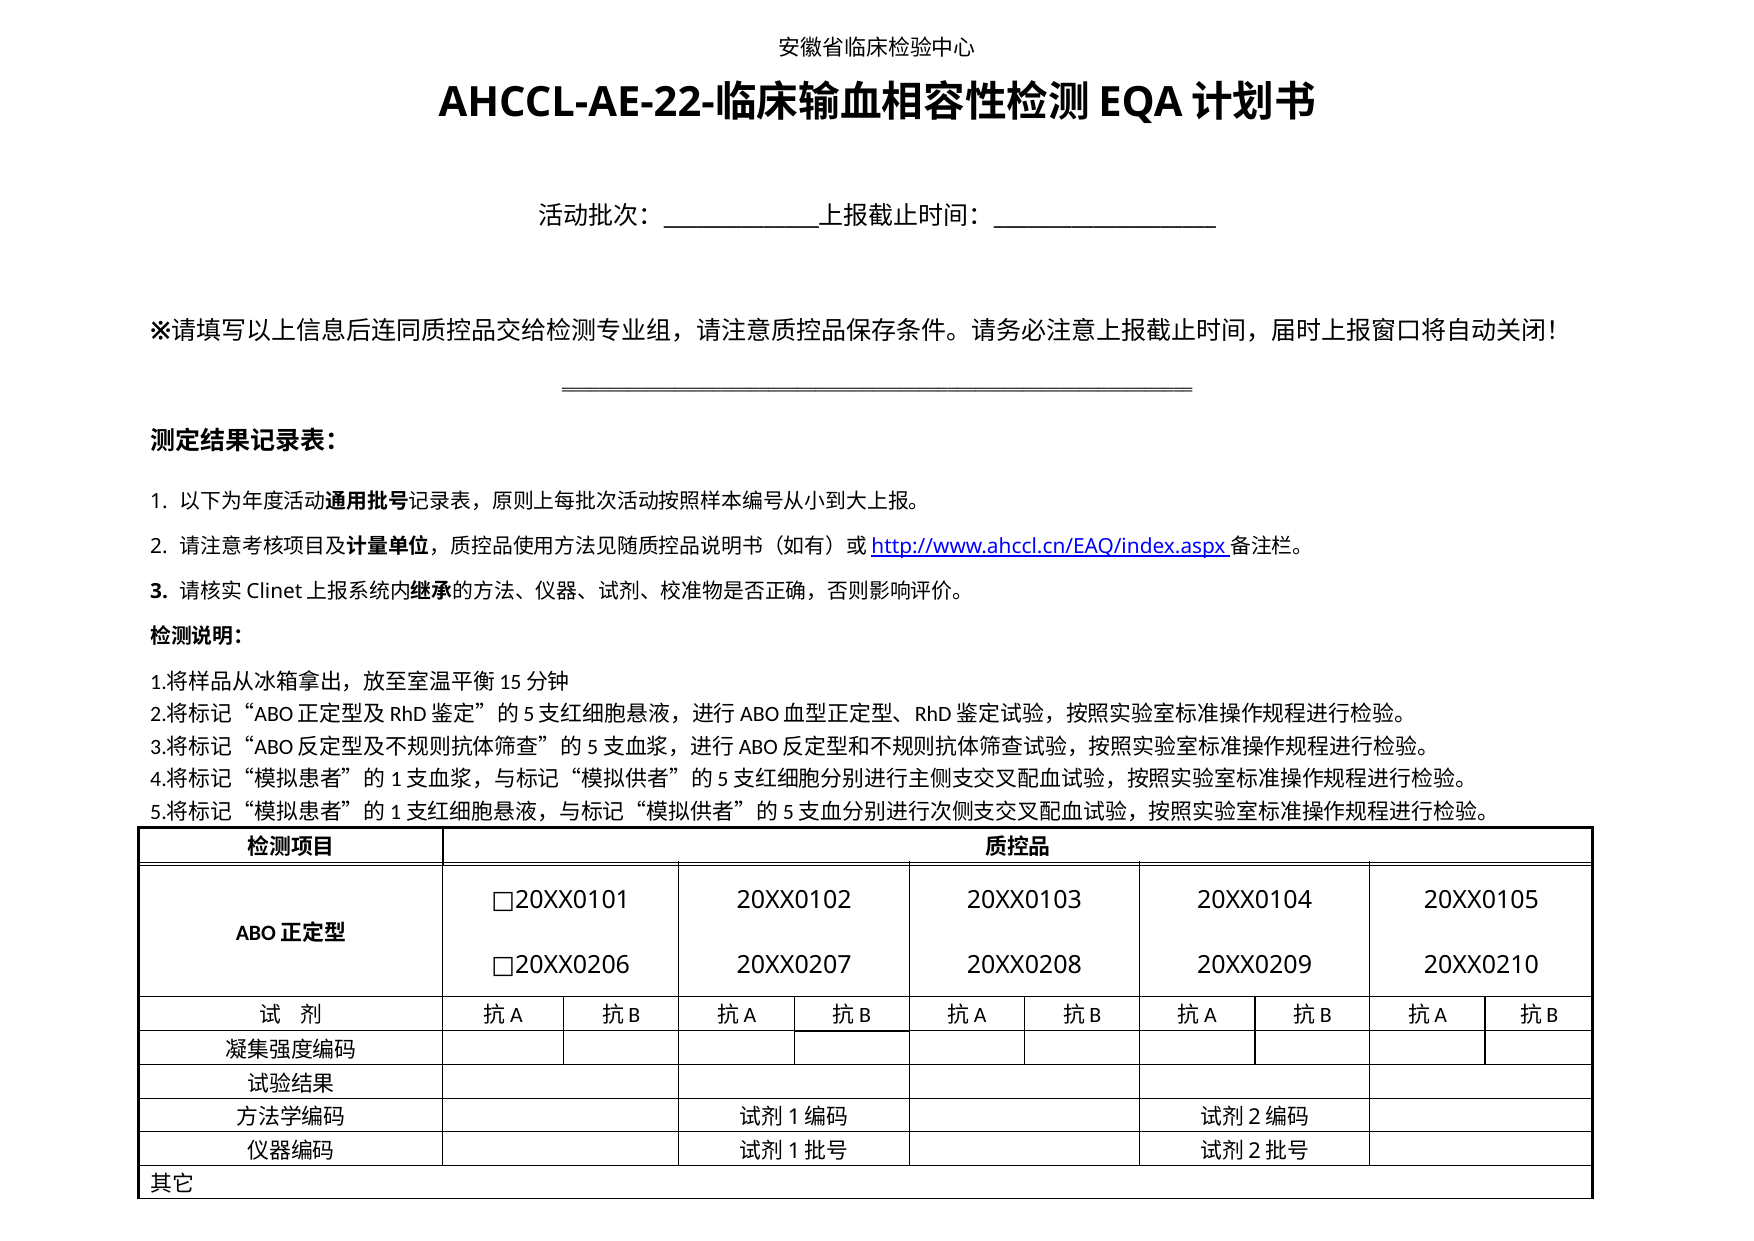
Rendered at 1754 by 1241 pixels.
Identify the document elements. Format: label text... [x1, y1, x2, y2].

text 2.将标记“ABO正定型及RhD 鉴定”的5支红细胞悬液，进行ABO血型正定型、RhD 鉴定试验，按照实验室标准操作规程进行检验。 [150, 696, 1604, 728]
table_header 质控品 [444, 829, 1591, 861]
table_cell 20XX0102 20XX0207 [679, 866, 909, 996]
table_cell [1370, 1065, 1591, 1098]
table_cell [679, 1031, 794, 1064]
table_cell [443, 1065, 678, 1098]
table_cell 抗A [443, 997, 563, 1029]
text 检测说明： [150, 618, 1604, 651]
table_cell [564, 1031, 678, 1064]
table_cell 试剂2批号 [1140, 1132, 1369, 1165]
table_cell 20XX0105 20XX0210 [1370, 866, 1591, 996]
table_cell 仪器编码 [140, 1132, 442, 1165]
table_cell 试剂2编码 [1140, 1099, 1369, 1131]
table_cell [443, 1031, 563, 1064]
table_header 检测项目 [140, 829, 442, 861]
table_cell [910, 1099, 1139, 1131]
table_cell 20XX0104 20XX0209 [1140, 866, 1369, 996]
table_cell [1370, 1099, 1591, 1131]
table_cell 抗B [1256, 997, 1369, 1029]
table_cell [1256, 1031, 1369, 1064]
table_cell 抗A [910, 997, 1024, 1029]
table_cell [1370, 1132, 1591, 1165]
table_cell [910, 1065, 1139, 1098]
table_cell 试剂1批号 [679, 1132, 909, 1165]
list 请注意考核项目及计量单位，质控品使用方法见随质控品说明书（如有）或http://www.ahccl.cn/EAQ/index.aspx备注栏。 [150, 528, 1604, 561]
subtitle ═══════════════════════════════════════════════════════════════════ [150, 373, 1604, 406]
table_cell [1370, 1031, 1484, 1064]
table_cell 抗A [1370, 997, 1484, 1029]
table_cell [795, 1032, 909, 1064]
table_cell 其它 [140, 1166, 1591, 1198]
table_cell 抗B [1025, 997, 1139, 1029]
text 1.将样品从冰箱拿出，放至室温平衡15分钟 [150, 663, 1604, 696]
table_cell ABO正定型 [140, 866, 442, 996]
table_cell 试验结果 [140, 1065, 442, 1098]
list 以下为年度活动通用批号记录表，原则上每批次活动按照样本编号从小到大上报。 [150, 483, 1604, 516]
table_cell 凝集强度编码 [140, 1031, 442, 1064]
table_cell 试 剂 [140, 997, 442, 1029]
text 3.将标记“ABO反定型及不规则抗体筛查”的 5 支血浆，进行ABO 反定型和不规则抗体筛查试验，按照实验室标准操作规程进行检验。 [150, 728, 1604, 761]
text 活动批次：______________上报截止时间：____________________ [150, 181, 1604, 246]
table_cell 抗A [1140, 997, 1254, 1029]
text ※请填写以上信息后连同质控品交给检测专业组，请注意质控品保存条件。请务必注意上报截止时间，届时上报窗口将自动关闭！ [150, 296, 1604, 361]
table_cell [443, 1132, 678, 1165]
table_cell [1140, 1065, 1369, 1098]
table_cell □20XX0101 □20XX0206 [443, 866, 678, 996]
table_cell [1486, 1031, 1591, 1064]
table_cell 抗A [679, 997, 794, 1029]
table_cell [1025, 1031, 1139, 1064]
list 请核实Clinet上报系统内继承的方法、仪器、试剂、校准物是否正确，否则影响评价。 [150, 573, 1604, 606]
table_cell [443, 1099, 678, 1131]
text AHCCL-AE-22-临床输血相容性检测EQA计划书 [150, 66, 1604, 131]
text 4.将标记“模拟患者”的 1 支血浆，与标记“模拟供者”的5 支红细胞分别进行主侧支交叉配血试验，按照实验室标准操作规程进行检验。 [150, 761, 1604, 793]
table_cell [910, 1031, 1024, 1064]
table_cell [910, 1132, 1139, 1165]
text 5.将标记“模拟患者”的1 支红细胞悬液，与标记“模拟供者”的 5 支血分别进行次侧支交叉配血试验，按照实验室标准操作规程进行检验。 [150, 793, 1604, 826]
table_cell 试剂1编码 [679, 1099, 909, 1131]
table_cell [1140, 1031, 1254, 1064]
text 测定结果记录表： [150, 406, 1604, 471]
table_cell 抗B [1486, 997, 1591, 1029]
table_cell 方法学编码 [140, 1099, 442, 1131]
table_cell [679, 1065, 909, 1098]
table_cell 抗B [564, 997, 678, 1029]
table_cell 20XX0103 20XX0208 [910, 866, 1139, 996]
table_cell 抗B [795, 997, 909, 1029]
